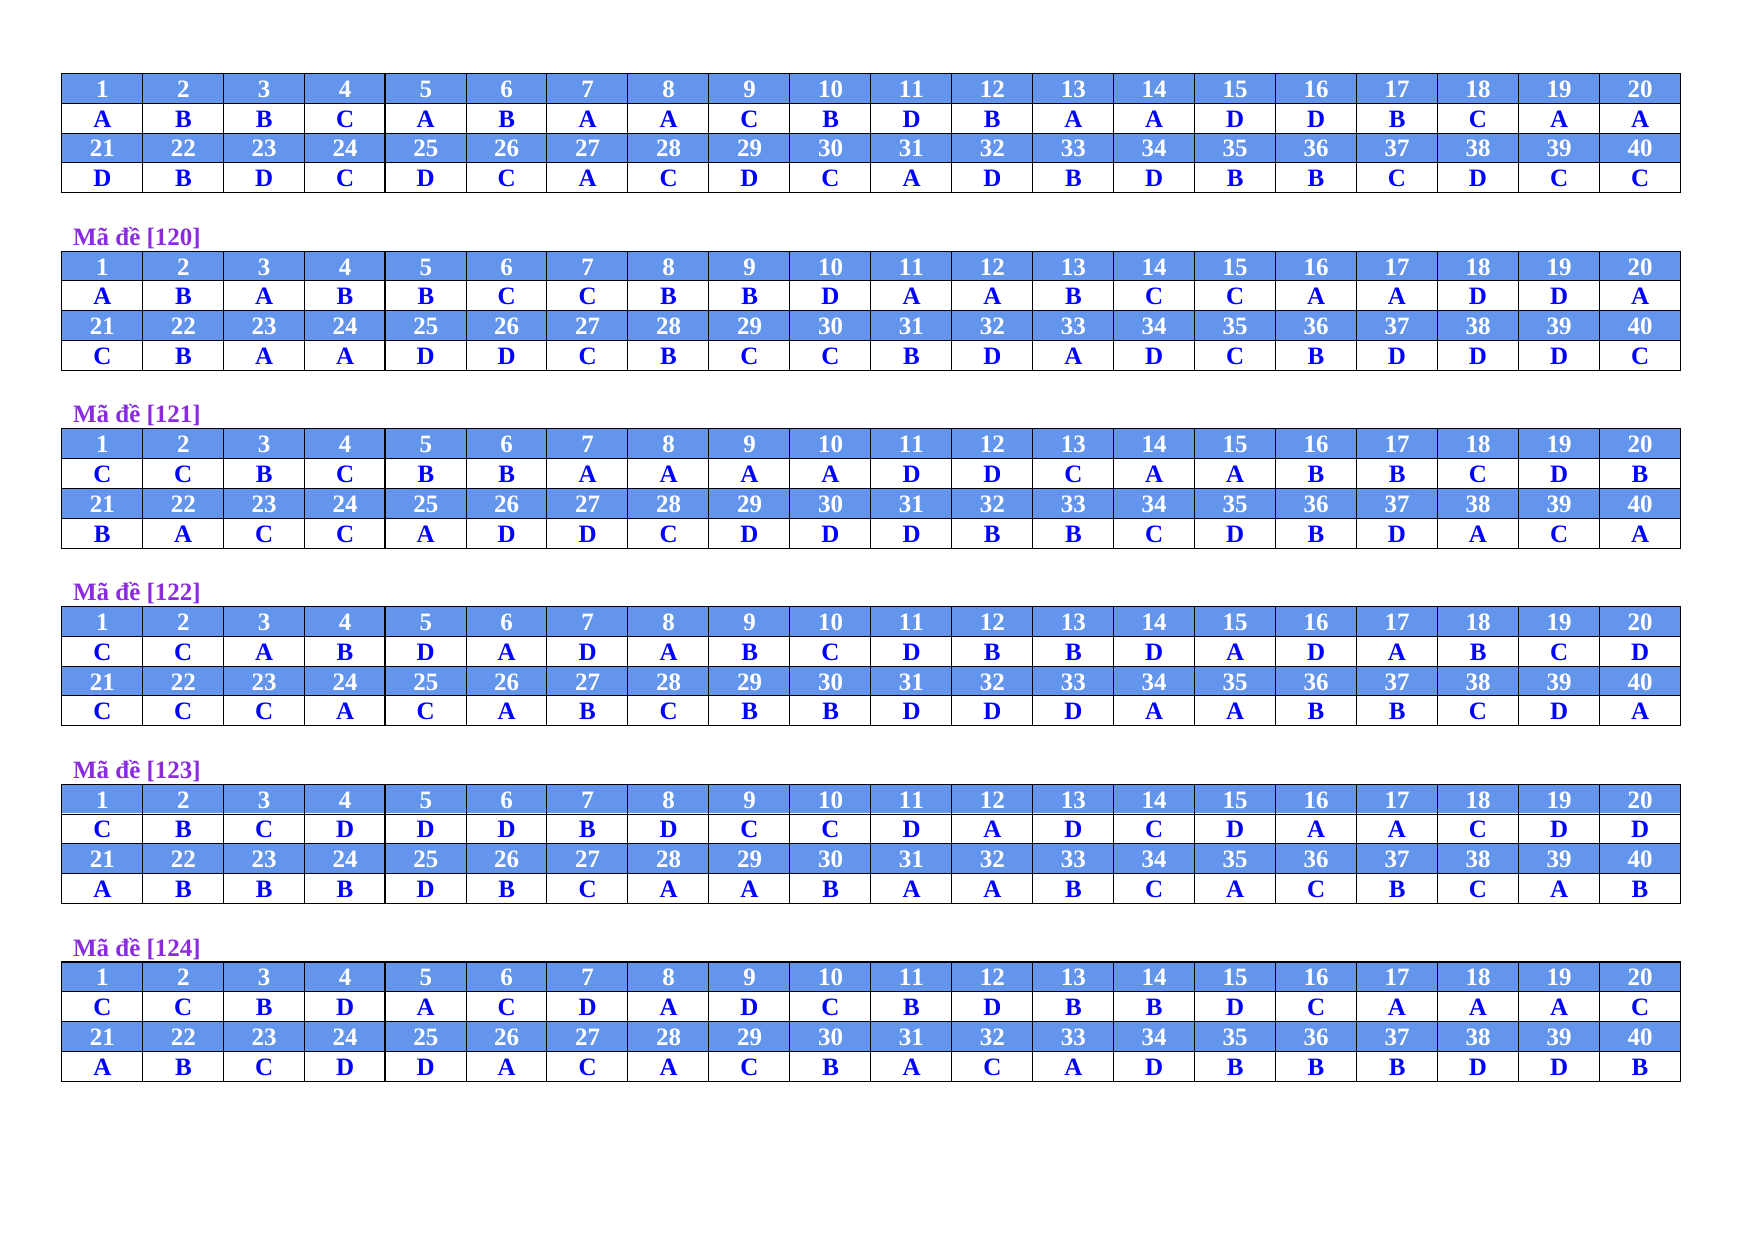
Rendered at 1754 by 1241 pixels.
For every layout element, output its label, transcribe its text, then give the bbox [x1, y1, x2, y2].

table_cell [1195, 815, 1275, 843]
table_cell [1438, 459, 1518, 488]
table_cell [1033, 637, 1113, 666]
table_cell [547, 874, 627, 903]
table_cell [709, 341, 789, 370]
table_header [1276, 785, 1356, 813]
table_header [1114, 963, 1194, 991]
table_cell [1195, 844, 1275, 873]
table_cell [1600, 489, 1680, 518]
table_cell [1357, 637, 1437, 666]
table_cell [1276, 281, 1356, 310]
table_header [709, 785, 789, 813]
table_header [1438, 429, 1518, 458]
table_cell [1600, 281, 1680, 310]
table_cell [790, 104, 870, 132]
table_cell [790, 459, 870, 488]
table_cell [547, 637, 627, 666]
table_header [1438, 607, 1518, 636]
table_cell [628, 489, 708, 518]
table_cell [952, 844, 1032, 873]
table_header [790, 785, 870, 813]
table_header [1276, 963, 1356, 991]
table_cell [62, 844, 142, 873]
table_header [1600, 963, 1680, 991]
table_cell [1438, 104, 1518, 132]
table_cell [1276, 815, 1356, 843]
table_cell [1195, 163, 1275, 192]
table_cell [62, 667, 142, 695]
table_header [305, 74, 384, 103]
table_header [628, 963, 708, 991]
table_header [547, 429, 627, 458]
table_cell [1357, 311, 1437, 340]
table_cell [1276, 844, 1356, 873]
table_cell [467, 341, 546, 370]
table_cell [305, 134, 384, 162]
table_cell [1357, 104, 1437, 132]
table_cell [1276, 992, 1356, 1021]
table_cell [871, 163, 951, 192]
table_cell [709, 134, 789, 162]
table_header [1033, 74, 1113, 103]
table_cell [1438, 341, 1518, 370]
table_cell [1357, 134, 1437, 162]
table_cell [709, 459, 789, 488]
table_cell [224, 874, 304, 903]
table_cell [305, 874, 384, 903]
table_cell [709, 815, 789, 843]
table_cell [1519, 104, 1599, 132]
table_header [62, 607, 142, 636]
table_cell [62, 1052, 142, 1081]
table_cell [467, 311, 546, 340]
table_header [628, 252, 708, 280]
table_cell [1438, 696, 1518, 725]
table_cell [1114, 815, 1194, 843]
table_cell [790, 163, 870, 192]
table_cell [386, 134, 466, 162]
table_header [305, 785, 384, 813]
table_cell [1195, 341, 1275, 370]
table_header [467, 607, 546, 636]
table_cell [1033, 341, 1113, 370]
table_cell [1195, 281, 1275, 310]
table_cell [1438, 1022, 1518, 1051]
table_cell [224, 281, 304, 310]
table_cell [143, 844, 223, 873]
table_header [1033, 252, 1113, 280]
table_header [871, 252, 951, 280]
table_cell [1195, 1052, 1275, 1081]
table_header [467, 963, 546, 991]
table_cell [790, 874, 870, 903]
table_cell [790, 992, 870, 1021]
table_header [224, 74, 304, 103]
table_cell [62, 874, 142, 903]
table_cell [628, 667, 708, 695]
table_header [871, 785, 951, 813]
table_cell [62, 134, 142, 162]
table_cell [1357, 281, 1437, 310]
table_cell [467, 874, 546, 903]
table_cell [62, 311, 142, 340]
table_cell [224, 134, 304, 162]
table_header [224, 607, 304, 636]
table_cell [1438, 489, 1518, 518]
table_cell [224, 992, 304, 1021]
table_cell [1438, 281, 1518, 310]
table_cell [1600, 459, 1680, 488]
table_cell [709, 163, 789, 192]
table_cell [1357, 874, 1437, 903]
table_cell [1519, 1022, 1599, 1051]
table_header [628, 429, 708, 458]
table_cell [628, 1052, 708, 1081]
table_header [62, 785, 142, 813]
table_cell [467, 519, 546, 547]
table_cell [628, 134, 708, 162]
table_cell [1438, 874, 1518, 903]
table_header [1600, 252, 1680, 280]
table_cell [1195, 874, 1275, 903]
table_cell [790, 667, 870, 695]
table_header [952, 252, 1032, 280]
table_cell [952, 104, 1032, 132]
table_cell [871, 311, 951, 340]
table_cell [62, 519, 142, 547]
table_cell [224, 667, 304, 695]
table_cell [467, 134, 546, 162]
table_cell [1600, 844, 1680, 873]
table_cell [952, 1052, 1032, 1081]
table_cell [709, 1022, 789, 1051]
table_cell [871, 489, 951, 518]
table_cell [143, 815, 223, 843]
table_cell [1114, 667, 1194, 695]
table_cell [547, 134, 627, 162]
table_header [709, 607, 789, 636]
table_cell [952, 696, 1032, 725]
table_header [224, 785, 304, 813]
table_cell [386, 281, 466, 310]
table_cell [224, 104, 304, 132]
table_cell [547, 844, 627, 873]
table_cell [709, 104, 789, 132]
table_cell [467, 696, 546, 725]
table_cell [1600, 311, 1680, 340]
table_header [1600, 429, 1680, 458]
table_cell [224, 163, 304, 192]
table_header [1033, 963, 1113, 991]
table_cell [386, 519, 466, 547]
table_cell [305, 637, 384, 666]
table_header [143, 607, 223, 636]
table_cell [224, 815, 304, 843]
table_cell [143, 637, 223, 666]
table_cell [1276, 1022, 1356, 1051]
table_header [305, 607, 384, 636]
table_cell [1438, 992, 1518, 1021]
text Mã đề [124] [73, 933, 1691, 961]
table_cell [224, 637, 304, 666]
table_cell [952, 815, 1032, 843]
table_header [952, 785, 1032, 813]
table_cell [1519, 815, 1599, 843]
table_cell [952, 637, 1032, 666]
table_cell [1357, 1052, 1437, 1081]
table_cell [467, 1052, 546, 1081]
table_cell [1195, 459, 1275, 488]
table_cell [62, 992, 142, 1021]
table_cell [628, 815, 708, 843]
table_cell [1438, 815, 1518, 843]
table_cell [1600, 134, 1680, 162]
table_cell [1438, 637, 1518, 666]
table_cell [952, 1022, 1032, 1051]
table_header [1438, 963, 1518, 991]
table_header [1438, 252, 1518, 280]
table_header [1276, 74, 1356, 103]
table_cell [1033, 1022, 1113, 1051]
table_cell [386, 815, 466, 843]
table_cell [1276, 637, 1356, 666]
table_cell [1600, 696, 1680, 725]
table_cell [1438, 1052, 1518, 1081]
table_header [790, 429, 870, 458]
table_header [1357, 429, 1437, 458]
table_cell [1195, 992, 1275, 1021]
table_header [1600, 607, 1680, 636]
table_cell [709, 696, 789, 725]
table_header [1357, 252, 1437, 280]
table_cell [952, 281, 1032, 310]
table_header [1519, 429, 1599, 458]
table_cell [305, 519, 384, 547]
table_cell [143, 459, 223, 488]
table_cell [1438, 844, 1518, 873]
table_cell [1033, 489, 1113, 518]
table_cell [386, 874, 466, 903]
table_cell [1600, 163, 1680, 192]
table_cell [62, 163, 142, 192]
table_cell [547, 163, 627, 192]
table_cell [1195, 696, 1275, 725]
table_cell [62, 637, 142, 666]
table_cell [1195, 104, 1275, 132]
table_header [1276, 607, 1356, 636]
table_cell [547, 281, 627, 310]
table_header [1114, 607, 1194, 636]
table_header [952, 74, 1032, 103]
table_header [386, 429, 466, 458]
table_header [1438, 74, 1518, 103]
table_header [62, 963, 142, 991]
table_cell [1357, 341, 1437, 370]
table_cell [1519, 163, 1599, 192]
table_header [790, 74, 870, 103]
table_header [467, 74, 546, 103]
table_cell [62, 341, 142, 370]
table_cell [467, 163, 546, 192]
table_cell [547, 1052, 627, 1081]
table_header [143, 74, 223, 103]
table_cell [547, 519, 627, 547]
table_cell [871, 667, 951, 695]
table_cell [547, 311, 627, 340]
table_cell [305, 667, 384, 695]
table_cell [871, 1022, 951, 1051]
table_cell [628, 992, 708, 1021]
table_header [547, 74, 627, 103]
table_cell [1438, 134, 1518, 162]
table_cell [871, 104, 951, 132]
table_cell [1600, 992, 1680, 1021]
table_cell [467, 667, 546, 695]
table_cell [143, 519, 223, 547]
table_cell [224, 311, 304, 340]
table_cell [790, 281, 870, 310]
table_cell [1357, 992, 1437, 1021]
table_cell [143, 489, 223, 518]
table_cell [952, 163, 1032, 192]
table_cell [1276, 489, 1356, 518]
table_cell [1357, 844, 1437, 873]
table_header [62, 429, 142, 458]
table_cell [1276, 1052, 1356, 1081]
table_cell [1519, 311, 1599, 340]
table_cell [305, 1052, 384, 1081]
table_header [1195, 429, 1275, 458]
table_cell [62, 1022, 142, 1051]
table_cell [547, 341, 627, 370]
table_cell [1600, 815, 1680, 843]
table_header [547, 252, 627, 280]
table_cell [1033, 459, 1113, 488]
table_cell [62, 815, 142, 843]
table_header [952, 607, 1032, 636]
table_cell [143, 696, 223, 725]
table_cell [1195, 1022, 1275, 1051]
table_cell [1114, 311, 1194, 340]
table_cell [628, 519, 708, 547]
text Mã đề [123] [73, 755, 1691, 784]
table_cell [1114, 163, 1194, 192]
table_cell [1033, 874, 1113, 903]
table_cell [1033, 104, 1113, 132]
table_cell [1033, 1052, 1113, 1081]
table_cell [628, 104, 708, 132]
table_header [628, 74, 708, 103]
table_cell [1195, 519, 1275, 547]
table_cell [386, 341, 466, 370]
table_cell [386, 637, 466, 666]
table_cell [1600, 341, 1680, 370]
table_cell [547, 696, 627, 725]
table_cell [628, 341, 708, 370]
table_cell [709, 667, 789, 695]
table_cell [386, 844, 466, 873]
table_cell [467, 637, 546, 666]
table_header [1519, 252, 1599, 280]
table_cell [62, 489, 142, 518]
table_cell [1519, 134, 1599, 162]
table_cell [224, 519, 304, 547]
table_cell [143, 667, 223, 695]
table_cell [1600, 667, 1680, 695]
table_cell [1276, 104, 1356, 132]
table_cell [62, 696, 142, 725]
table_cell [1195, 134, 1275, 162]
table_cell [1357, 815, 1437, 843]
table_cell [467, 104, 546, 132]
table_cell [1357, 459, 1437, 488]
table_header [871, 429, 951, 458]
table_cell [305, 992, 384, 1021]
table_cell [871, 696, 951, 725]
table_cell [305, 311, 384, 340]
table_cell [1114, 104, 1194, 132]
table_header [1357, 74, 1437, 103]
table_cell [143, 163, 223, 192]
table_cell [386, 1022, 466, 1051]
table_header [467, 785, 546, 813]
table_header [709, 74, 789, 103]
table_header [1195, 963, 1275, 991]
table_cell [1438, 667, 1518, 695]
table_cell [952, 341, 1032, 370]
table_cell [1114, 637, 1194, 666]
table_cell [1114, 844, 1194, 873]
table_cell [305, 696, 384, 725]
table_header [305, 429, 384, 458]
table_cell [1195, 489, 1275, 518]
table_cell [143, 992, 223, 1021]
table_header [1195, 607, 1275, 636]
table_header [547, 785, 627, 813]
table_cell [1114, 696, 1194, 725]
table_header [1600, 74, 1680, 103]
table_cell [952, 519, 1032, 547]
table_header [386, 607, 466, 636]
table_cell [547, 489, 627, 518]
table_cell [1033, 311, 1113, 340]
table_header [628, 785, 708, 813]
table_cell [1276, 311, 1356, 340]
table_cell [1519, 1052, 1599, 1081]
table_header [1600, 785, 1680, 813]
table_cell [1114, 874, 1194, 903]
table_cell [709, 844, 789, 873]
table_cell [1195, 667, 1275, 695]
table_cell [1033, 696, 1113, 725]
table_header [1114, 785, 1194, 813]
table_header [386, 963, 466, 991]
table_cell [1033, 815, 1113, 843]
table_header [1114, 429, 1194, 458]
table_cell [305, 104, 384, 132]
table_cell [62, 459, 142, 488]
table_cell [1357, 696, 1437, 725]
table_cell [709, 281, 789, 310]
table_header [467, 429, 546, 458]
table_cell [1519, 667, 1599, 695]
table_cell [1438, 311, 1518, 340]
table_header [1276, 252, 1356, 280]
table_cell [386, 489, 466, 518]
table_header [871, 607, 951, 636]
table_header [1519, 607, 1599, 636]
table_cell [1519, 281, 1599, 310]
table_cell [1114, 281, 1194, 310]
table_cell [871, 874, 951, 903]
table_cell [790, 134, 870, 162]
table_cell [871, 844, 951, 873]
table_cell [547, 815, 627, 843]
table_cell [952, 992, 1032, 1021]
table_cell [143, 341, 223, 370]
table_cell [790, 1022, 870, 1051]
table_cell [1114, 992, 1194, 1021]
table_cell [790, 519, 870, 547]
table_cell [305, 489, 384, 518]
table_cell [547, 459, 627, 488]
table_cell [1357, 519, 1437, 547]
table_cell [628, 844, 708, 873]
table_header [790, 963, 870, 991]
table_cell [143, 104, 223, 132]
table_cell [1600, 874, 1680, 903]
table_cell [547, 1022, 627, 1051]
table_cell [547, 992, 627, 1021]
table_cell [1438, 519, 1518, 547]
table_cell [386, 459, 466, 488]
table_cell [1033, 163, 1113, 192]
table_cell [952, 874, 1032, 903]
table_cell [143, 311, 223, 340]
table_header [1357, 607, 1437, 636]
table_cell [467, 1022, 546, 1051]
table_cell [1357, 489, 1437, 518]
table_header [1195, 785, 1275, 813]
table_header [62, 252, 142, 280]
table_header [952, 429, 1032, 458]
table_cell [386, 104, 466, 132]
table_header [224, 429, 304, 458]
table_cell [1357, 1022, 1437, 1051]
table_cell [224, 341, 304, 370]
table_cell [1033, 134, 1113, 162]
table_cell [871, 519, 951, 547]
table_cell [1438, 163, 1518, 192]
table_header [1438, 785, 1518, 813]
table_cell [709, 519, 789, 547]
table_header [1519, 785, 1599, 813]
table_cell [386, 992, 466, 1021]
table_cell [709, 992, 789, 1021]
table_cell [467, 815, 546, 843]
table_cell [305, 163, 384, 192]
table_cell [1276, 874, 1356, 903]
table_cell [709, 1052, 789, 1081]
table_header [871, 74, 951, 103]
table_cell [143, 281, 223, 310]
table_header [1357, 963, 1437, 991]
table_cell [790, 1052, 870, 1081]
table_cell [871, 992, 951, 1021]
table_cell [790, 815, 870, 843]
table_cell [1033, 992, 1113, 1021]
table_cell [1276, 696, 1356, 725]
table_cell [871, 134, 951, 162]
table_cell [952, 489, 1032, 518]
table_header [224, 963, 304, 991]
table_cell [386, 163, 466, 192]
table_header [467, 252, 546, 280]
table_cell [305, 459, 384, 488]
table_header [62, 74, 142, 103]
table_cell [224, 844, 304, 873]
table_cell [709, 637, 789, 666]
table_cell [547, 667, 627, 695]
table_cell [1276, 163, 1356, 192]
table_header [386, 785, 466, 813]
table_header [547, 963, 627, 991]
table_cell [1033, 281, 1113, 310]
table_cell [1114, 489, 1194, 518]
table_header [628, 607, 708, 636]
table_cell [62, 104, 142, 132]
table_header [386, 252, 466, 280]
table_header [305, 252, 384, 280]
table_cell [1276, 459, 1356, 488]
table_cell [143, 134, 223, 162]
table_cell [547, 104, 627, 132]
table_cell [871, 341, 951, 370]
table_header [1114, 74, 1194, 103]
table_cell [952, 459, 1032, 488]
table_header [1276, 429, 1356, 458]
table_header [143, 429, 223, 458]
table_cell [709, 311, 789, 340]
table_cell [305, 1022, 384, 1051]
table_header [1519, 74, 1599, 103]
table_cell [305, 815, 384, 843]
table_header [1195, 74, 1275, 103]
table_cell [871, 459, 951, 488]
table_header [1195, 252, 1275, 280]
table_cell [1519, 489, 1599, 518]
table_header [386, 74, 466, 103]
text Mã đề [121] [73, 399, 1691, 428]
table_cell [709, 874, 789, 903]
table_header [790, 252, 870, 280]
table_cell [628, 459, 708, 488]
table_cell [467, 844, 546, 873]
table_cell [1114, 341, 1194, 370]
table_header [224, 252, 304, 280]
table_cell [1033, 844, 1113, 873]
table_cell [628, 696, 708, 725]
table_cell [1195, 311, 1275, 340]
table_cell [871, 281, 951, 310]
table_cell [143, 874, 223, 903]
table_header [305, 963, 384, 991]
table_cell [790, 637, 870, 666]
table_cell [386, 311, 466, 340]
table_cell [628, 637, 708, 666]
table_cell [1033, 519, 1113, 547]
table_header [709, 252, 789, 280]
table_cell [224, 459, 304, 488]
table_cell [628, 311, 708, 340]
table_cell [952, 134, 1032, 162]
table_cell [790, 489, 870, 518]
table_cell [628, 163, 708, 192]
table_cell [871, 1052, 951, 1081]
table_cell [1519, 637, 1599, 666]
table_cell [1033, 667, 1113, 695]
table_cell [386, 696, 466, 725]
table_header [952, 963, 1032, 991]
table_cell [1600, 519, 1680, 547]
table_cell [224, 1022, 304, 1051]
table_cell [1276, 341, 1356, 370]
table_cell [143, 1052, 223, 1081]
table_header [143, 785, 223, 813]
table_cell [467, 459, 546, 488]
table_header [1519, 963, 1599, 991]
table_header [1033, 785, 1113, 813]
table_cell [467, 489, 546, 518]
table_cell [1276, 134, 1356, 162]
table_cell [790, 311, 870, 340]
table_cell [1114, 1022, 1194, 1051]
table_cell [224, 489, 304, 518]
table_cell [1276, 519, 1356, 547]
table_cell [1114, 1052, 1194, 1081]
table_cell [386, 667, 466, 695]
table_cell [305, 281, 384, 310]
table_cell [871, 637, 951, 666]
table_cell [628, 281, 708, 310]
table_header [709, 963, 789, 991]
text Mã đề [122] [73, 577, 1691, 606]
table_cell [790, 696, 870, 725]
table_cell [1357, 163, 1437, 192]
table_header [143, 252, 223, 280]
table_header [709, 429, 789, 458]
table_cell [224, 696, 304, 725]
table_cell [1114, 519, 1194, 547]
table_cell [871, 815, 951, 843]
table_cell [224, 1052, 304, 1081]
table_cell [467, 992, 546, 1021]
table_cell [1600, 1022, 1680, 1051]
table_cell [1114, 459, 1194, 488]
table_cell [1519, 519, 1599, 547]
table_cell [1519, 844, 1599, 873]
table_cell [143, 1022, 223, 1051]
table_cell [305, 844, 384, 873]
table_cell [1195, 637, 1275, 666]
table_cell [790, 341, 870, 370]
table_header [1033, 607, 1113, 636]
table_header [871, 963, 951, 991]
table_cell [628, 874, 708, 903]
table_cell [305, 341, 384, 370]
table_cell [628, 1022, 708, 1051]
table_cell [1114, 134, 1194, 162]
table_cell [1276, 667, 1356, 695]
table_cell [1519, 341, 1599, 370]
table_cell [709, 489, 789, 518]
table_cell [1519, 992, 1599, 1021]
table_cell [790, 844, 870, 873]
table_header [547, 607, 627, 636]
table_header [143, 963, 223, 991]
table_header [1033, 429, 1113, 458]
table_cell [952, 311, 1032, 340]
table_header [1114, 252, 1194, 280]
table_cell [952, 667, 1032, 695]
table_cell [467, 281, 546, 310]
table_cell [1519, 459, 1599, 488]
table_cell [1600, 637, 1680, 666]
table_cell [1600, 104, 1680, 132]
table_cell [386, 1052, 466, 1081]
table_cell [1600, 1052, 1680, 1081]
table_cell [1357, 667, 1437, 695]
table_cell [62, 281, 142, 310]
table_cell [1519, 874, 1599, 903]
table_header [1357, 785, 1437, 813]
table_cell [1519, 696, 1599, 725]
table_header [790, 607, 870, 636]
text Mã đề [120] [73, 222, 1691, 251]
